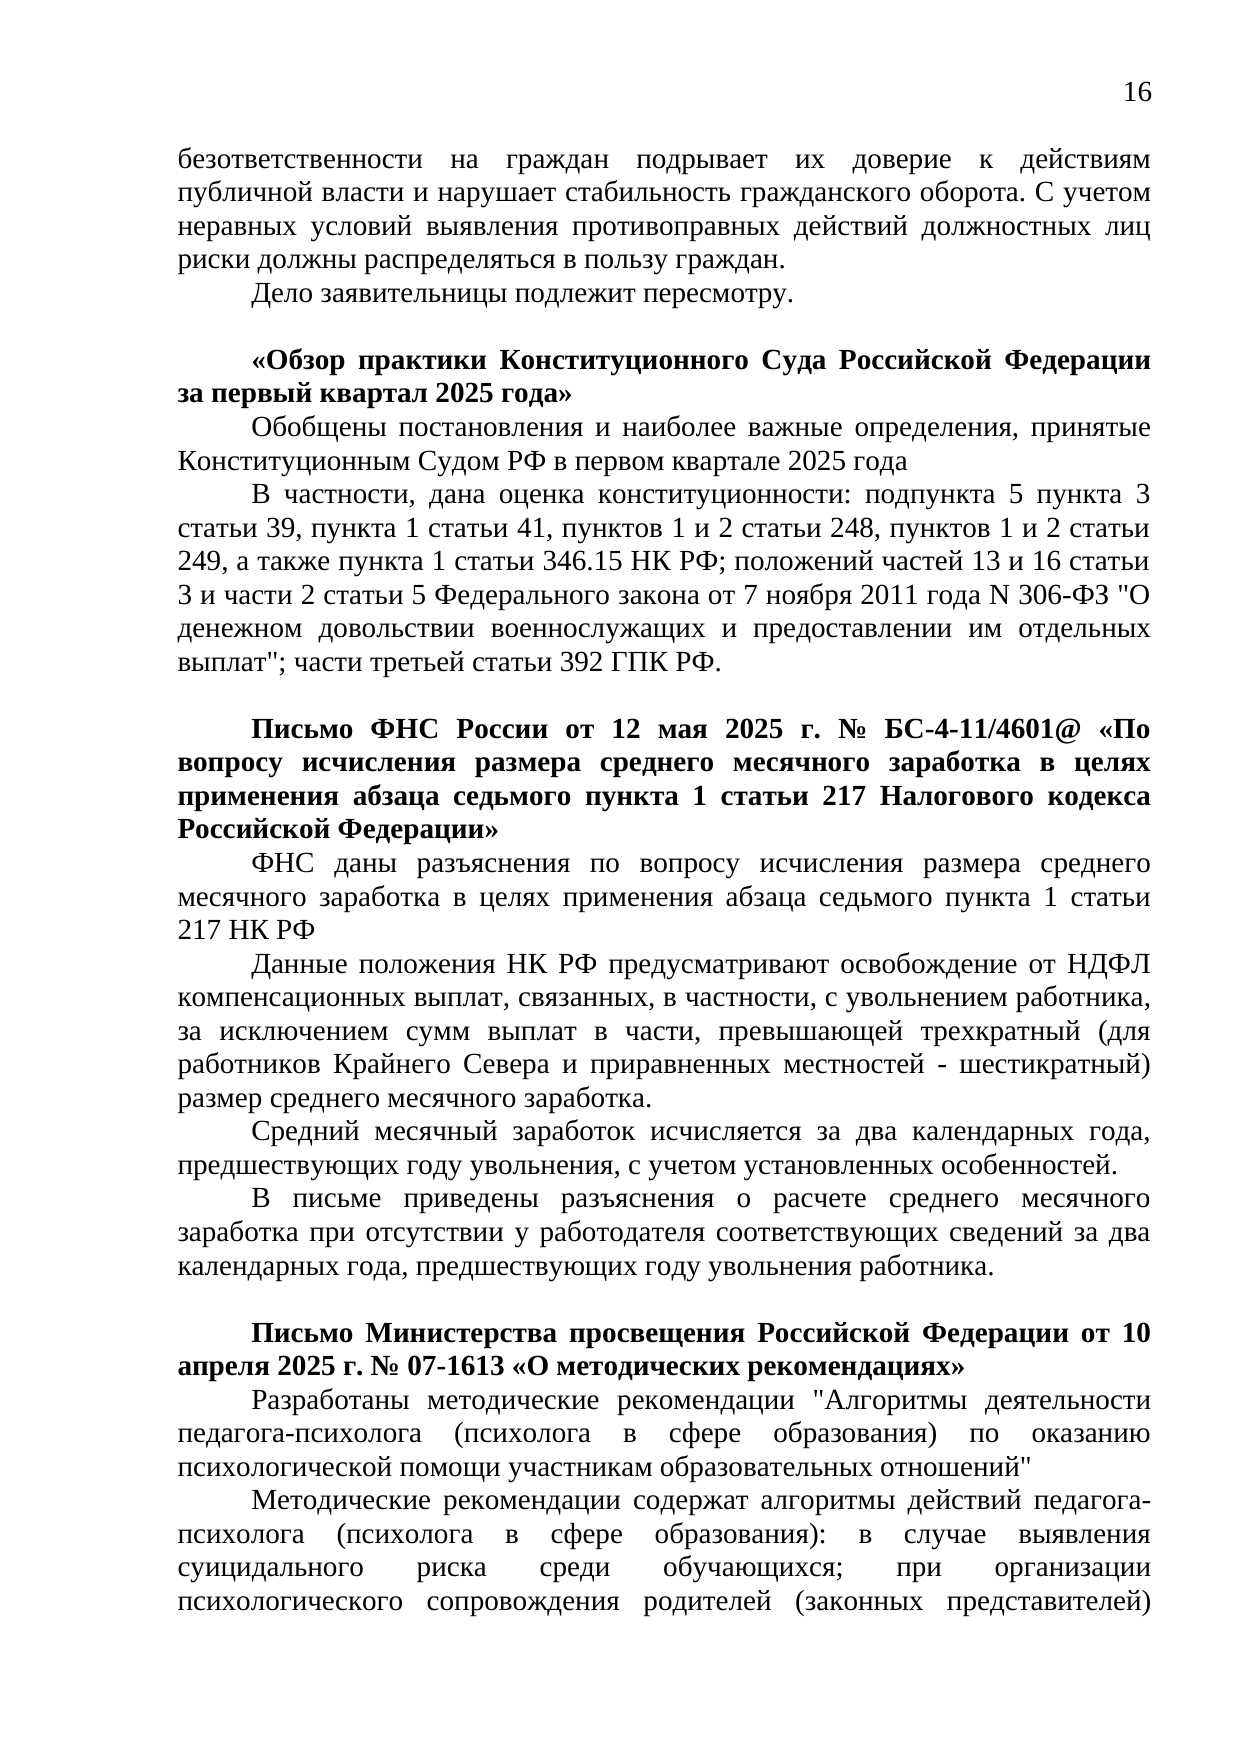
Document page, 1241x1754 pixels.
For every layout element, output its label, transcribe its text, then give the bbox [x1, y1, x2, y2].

text В письме приведены разъяснения о расчете среднего месячного заработка при отсутствии у работодателя соответствующих сведений за два календарных года, предшествующих году увольнения работника. [177, 1181, 1152, 1281]
text Письмо Министерства просвещения Российской Федерации от 10 апреля 2025 г. № 07-1613 «О методических рекомендациях» [177, 1315, 1152, 1382]
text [177, 1482, 1152, 1617]
text Данные положения НК РФ предусматривают освобождение от НДФЛ компенсационных выплат, связанных, в частности, с увольнением работника, за исключением сумм выплат в части, превышающей трехкратный (для работников Крайнего Севера и приравненных местностей - шестикратный) размер среднего месячного заработка. [177, 946, 1152, 1113]
text Средний месячный заработок исчисляется за два календарных года, предшествующих году увольнения, с учетом установленных особенностей. [177, 1113, 1152, 1181]
text Письмо ФНС России от 12 мая 2025 г. № БС-4-11/4601@ «По вопросу исчисления размера среднего месячного заработка в целях применения абзаца седьмого пункта 1 статьи 217 Налогового кодекса Российской Федерации» [177, 711, 1152, 845]
text В частности, дана оценка конституционности: подпункта 5 пункта 3 статьи 39, пункта 1 статьи 41, пунктов 1 и 2 статьи 248, пунктов 1 и 2 статьи 249, а также пункта 1 статьи 346.15 НК РФ; положений частей 13 и 16 статьи 3 и части 2 статьи 5 Федерального закона от 7 ноября 2011 года N 306-ФЗ "О денежном довольствии военнослужащих и предоставлении им отдельных выплат"; части третьей статьи 392 ГПК РФ. [177, 476, 1152, 677]
text «Обзор практики Конституционного Суда Российской Федерации за первый квартал 2025 года» [177, 342, 1152, 409]
text Дело заявительницы подлежит пересмотру. [177, 275, 1152, 308]
text Обобщены постановления и наиболее важные определения, принятые Конституционным Судом РФ в первом квартале 2025 года [177, 409, 1152, 476]
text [177, 141, 1152, 275]
text ФНС даны разъяснения по вопросу исчисления размера среднего месячного заработка в целях применения абзаца седьмого пункта 1 статьи 217 НК РФ [177, 845, 1152, 946]
text Разработаны методические рекомендации "Алгоритмы деятельности педагога-психолога (психолога в сфере образования) по оказанию психологической помощи участникам образовательных отношений" [177, 1382, 1152, 1482]
